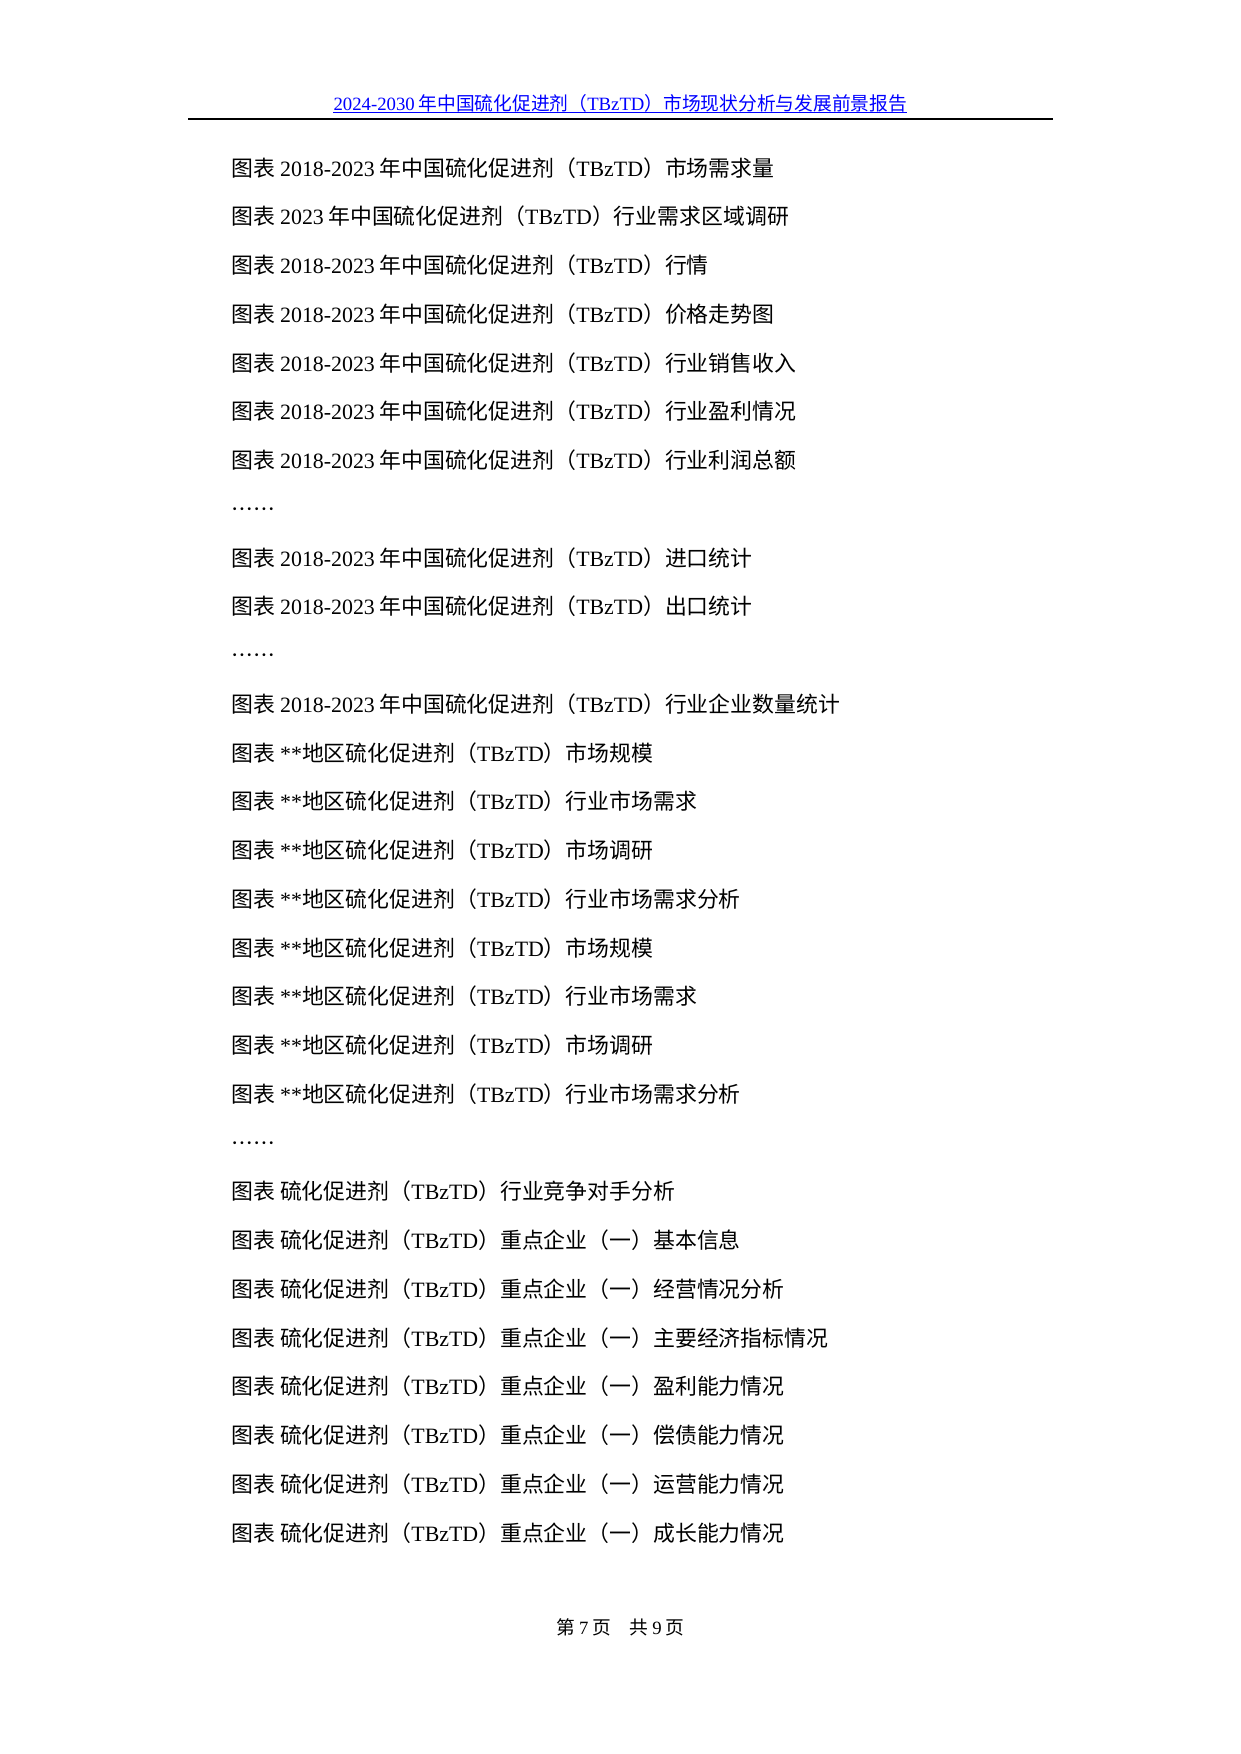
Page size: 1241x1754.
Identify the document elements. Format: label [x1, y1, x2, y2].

text [187, 150, 1053, 1548]
